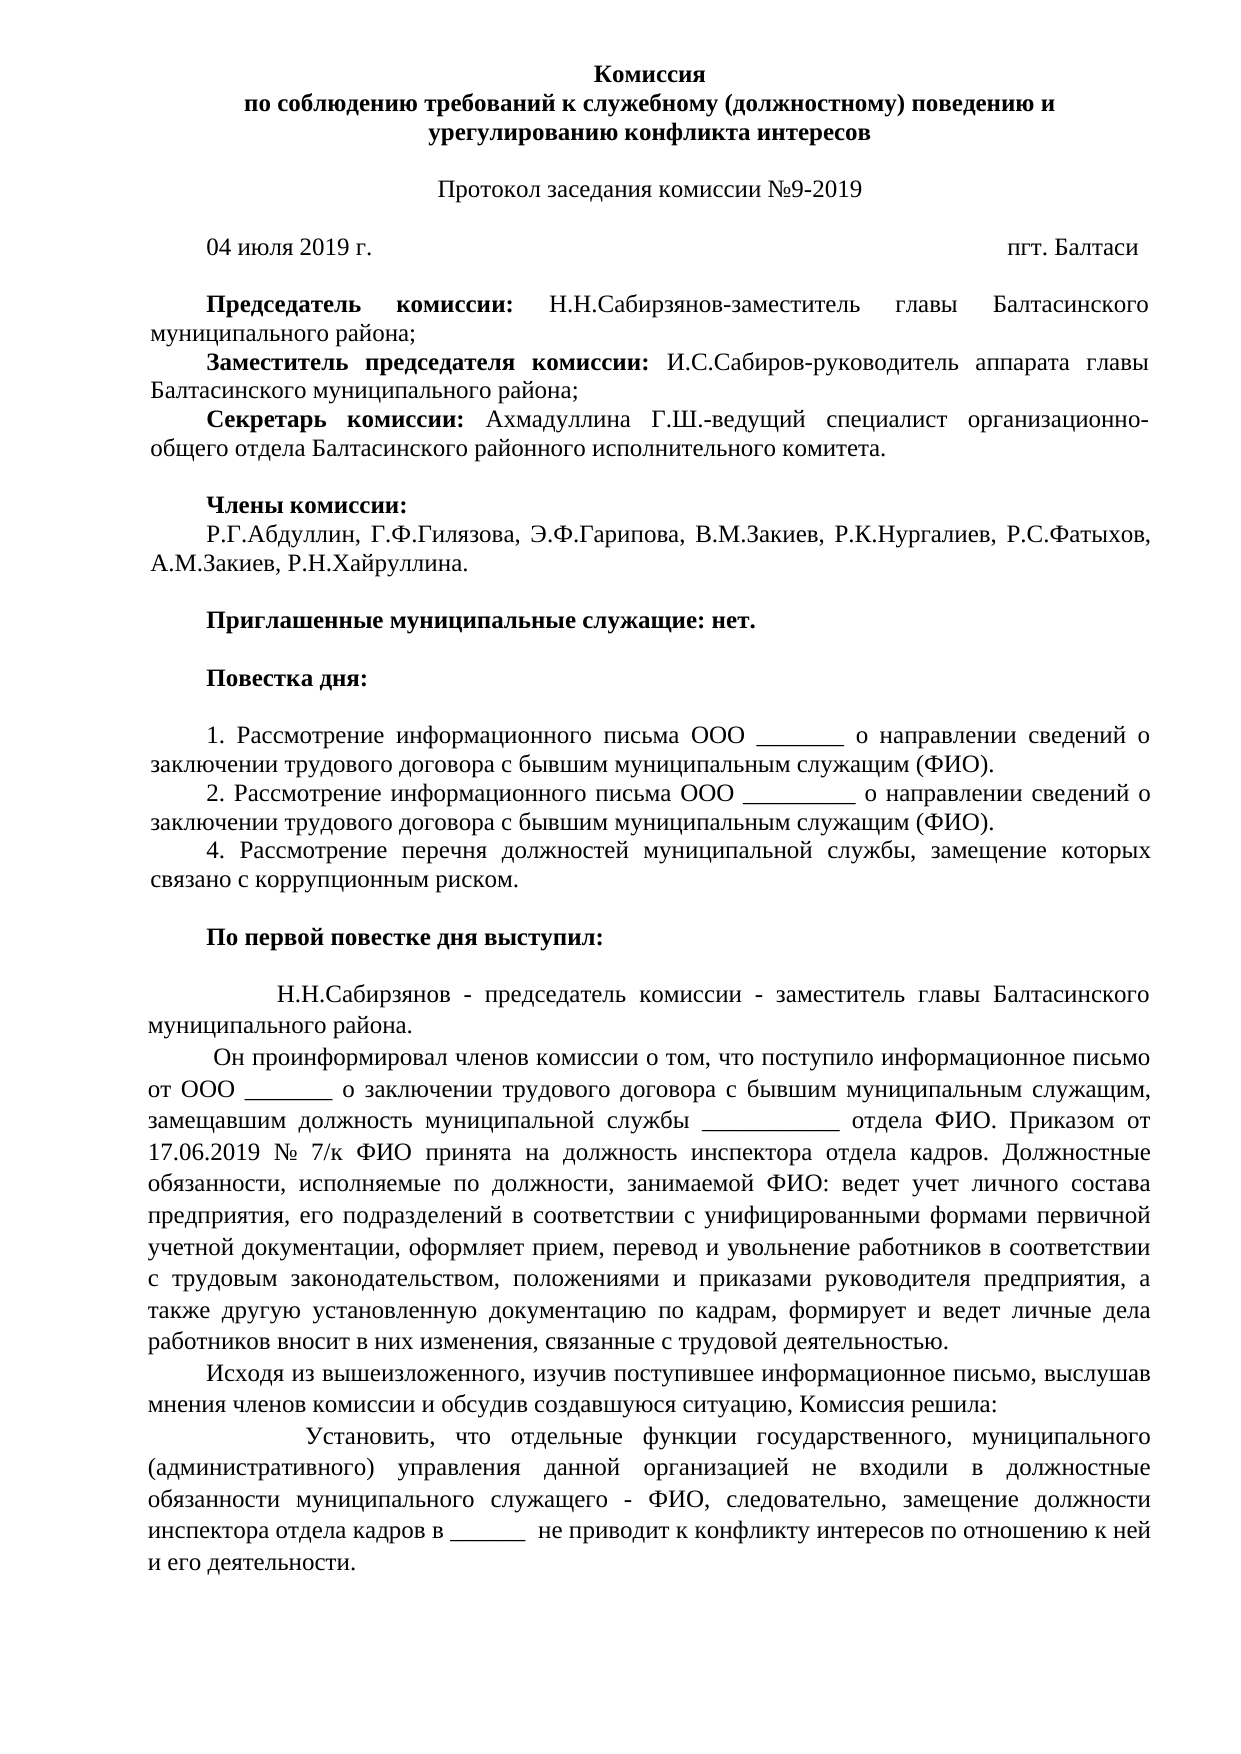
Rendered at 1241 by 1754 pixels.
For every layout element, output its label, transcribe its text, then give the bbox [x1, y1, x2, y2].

text Заместитель председателя комиссии: И.С.Сабиров-руководитель аппарата главы Балтасинского муниципального района; [150, 347, 1149, 404]
text 1. Рассмотрение информационного письма ООО _______ о направлении сведений о заключении трудового договора с бывшим муниципальным служащим (ФИО). [150, 720, 1152, 778]
text По первой повестке дня выступил: [150, 922, 1152, 950]
text Установить, что отдельные функции государственного, муниципального (административного) управления данной организацией не входили в должностные обязанности муниципального служащего - ФИО, следовательно, замещение должности инспектора отдела кадров в ______ не приводит к конфликту интересов по отношению к ней и его деятельности. [148, 1421, 1152, 1576]
text 04 июля 2019 г. пгт. Балтаси [150, 232, 1152, 260]
text Приглашенные муниципальные служащие: нет. [150, 605, 1152, 634]
text Председатель комиссии: Н.Н.Сабирзянов-заместитель главы Балтасинского муниципального района; [150, 289, 1149, 347]
text Члены комиссии: [150, 490, 1152, 519]
text Повестка дня: [150, 663, 1152, 692]
text по соблюдению требований к служебному (должностному) поведению и урегулированию конфликта интересов [148, 88, 1152, 145]
text Он проинформировал членов комиссии о том, что поступило информационное письмо от ООО _______ о заключении трудового договора с бывшим муниципальным служащим, замещавшим должность муниципальной службы ___________ отдела ФИО. Приказом от 17.06.2019 № 7/к ФИО принята на должность инспектора отдела кадров. Должностные обязанности, исполняемые по должности, занимаемой ФИО: ведет учет личного состава предприятия, его подразделений в соответствии с унифицированными формами первичной учетной документации, оформляет прием, перевод и увольнение работников в соответствии с трудовым законодательством, положениями и приказами руководителя предприятия, а также другую установленную документацию по кадрам, формирует и ведет личные дела работников вносит в них изменения, связанные с трудовой деятельностью. [148, 1042, 1152, 1355]
text 4. Рассмотрение перечня должностей муниципальной службы, замещение которых связано с коррупционным риском. [150, 835, 1152, 893]
text Исходя из вышеизложенного, изучив поступившее информационное письмо, выслушав мнения членов комиссии и обсудив создавшуюся ситуацию, Комиссия решила: [148, 1358, 1152, 1418]
text 2. Рассмотрение информационного письма ООО _________ о направлении сведений о заключении трудового договора с бывшим муниципальным служащим (ФИО). [150, 778, 1152, 835]
text Протокол заседания комиссии №9-2019 [148, 174, 1152, 203]
text Н.Н.Сабирзянов - председатель комиссии - заместитель главы Балтасинского муниципального района. [148, 979, 1152, 1039]
text Комиссия [148, 59, 1152, 88]
text Р.Г.Абдуллин, Г.Ф.Гилязова, Э.Ф.Гарипова, В.М.Закиев, Р.К.Нургалиев, Р.С.Фатыхов, А.М.Закиев, Р.Н.Хайруллина. [150, 519, 1152, 577]
text Секретарь комиссии: Ахмадуллина Г.Ш.-ведущий специалист организационно-общего отдела Балтасинского районного исполнительного комитета. [150, 404, 1149, 462]
